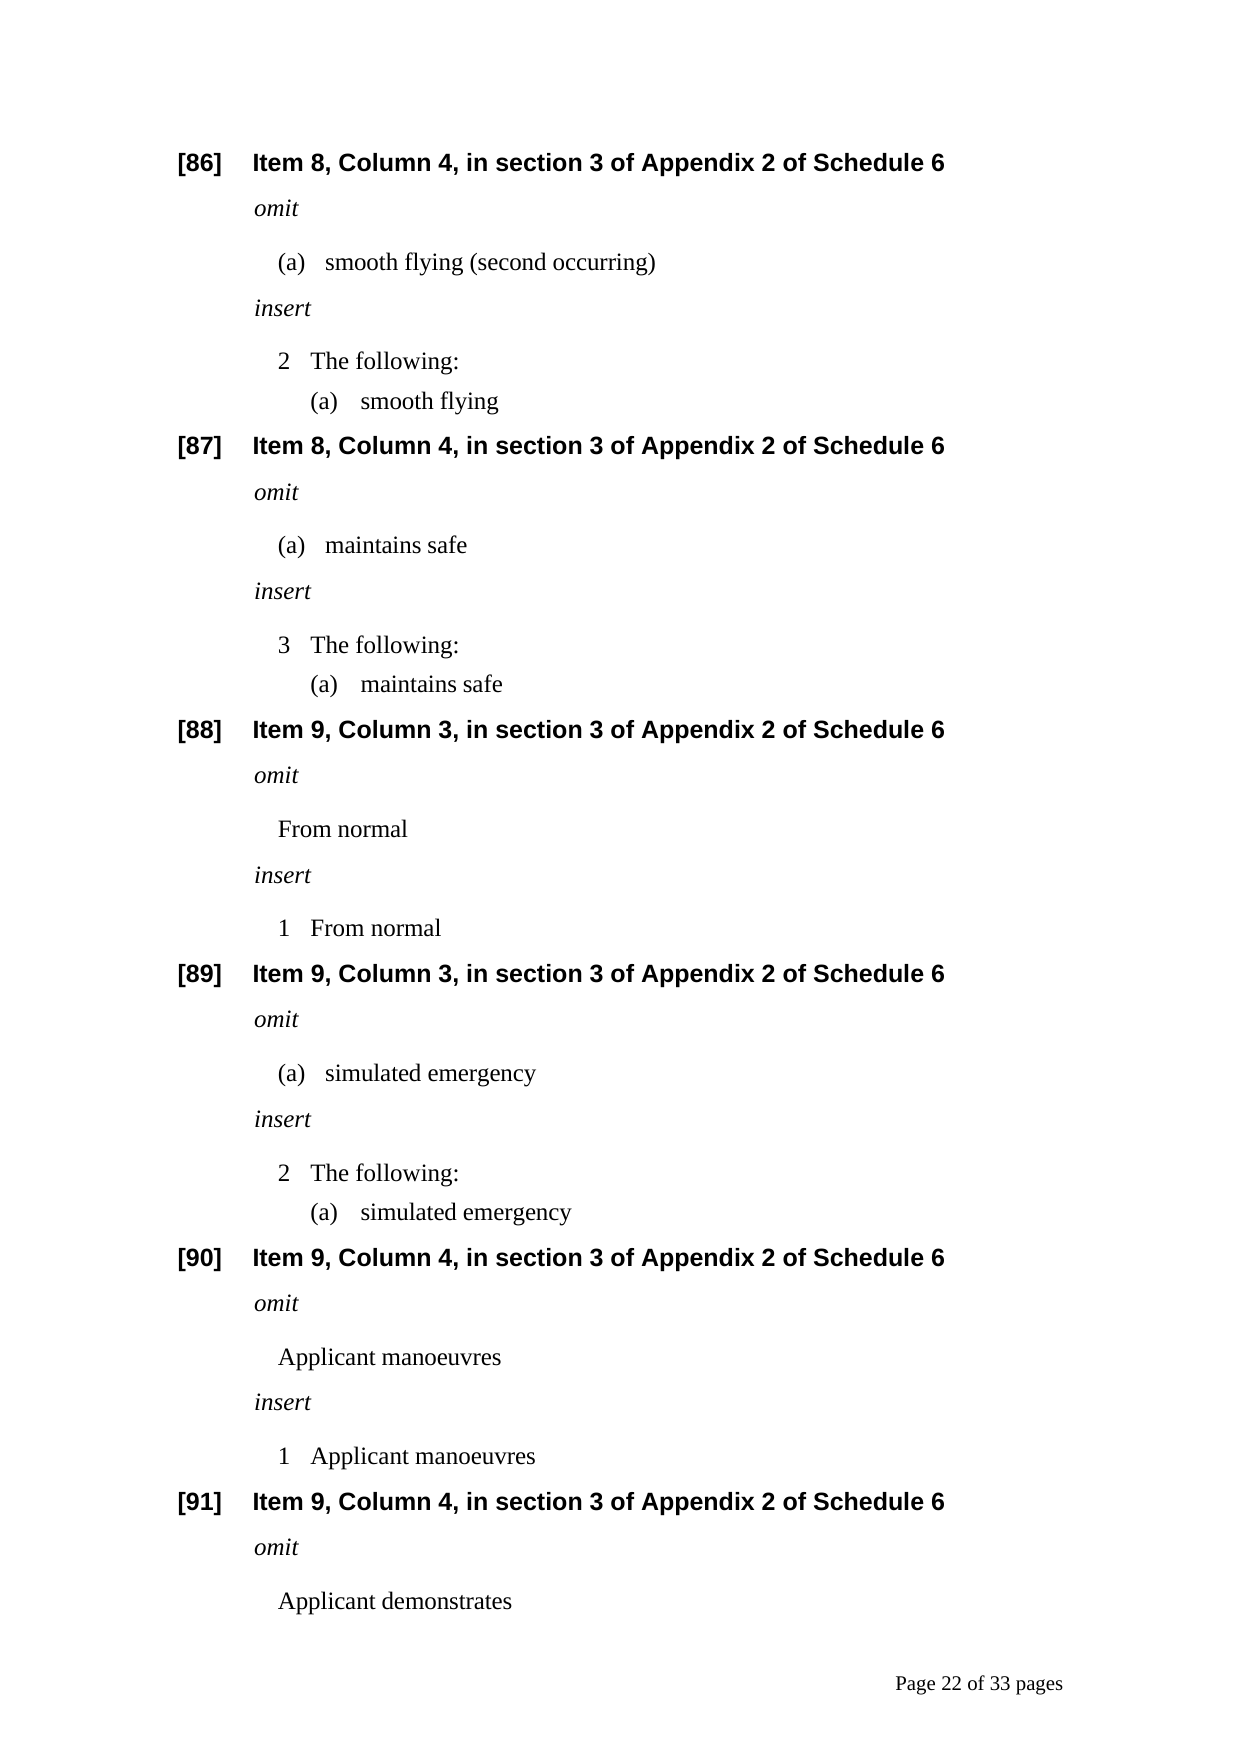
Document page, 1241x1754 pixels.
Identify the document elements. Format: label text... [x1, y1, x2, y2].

text 2 The following: [278, 1158, 1063, 1187]
text insert [254, 860, 1063, 888]
text insert [254, 576, 1063, 605]
text omit [254, 193, 1063, 222]
text (a) smooth flying [310, 386, 1063, 414]
text Applicant manoeuvres [278, 1342, 1063, 1371]
text (a) maintains safe [310, 669, 1063, 698]
text 3 The following: [278, 630, 1063, 659]
subtitle [91] Item 9, Column 4, in section 3 of Appendix 2 of Schedule 6 [177, 1487, 1063, 1516]
text (a) simulated emergency [278, 1058, 1063, 1087]
text 1 From normal [278, 913, 1063, 942]
text omit [254, 760, 1063, 789]
subtitle [87] Item 8, Column 4, in section 3 of Appendix 2 of Schedule 6 [177, 431, 1063, 460]
text (a) smooth flying (second occurring) [278, 247, 1063, 276]
subtitle [88] Item 9, Column 3, in section 3 of Appendix 2 of Schedule 6 [177, 715, 1063, 743]
text (a) simulated emergency [310, 1197, 1063, 1226]
text omit [254, 1532, 1063, 1561]
text Applicant demonstrates [278, 1586, 1063, 1615]
text omit [254, 1288, 1063, 1317]
text omit [254, 477, 1063, 506]
text 2 The following: [278, 346, 1063, 375]
text insert [254, 1387, 1063, 1416]
text (a) maintains safe [278, 531, 1063, 559]
text omit [254, 1004, 1063, 1033]
text 1 Applicant manoeuvres [278, 1441, 1063, 1470]
subtitle [90] Item 9, Column 4, in section 3 of Appendix 2 of Schedule 6 [177, 1243, 1063, 1271]
text From normal [278, 814, 1063, 843]
subtitle [86] Item 8, Column 4, in section 3 of Appendix 2 of Schedule 6 [177, 148, 1063, 176]
text insert [254, 293, 1063, 321]
subtitle [89] Item 9, Column 3, in section 3 of Appendix 2 of Schedule 6 [177, 959, 1063, 988]
text insert [254, 1104, 1063, 1133]
